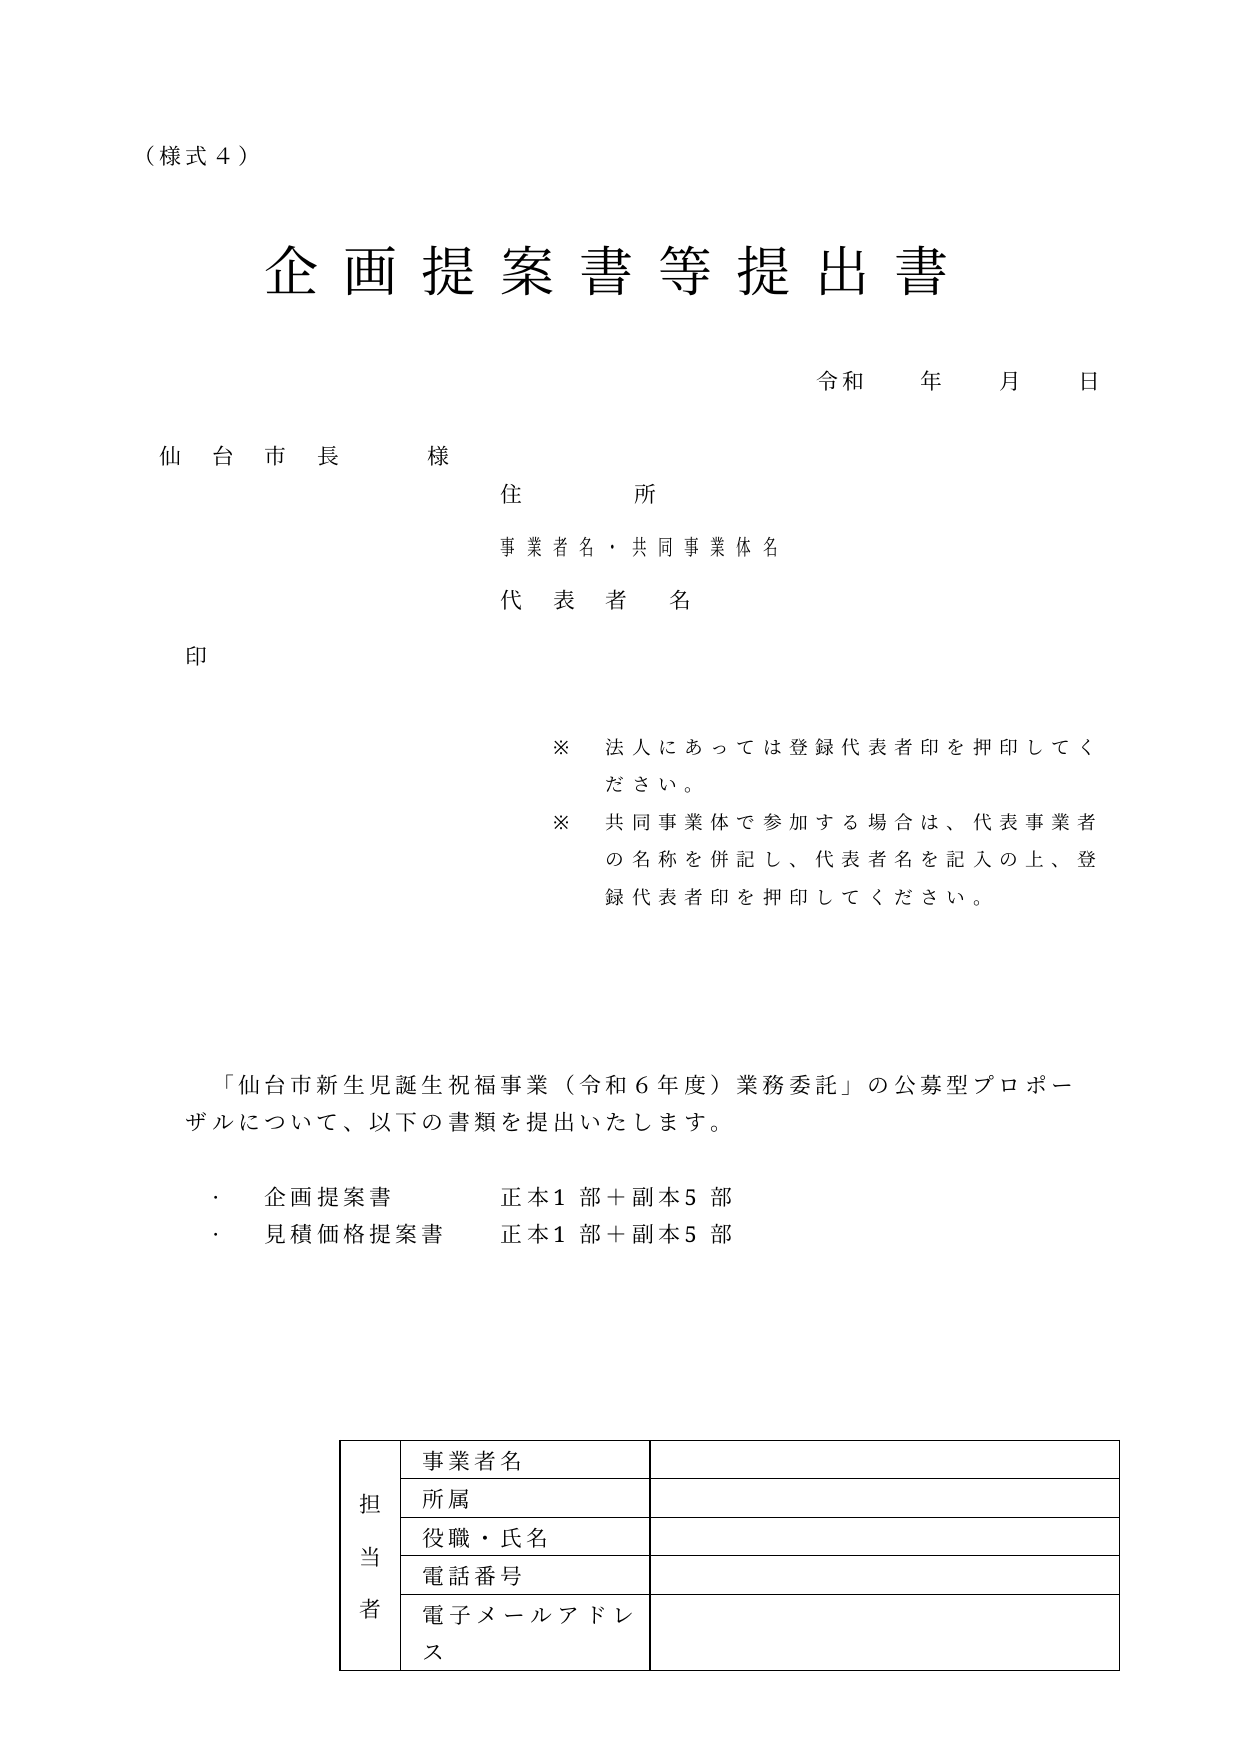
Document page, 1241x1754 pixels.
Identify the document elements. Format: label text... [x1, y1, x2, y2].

table_cell [651, 1595, 1119, 1670]
table_cell [651, 1518, 1119, 1555]
text 仙台市長 様 [156, 436, 1104, 474]
table_header [651, 1441, 1119, 1478]
list 共同事業体で参加する場合は、代表事業者の名称を併記し、代表者名を記入の上、登録代表者印を押印してください。 [546, 802, 1104, 915]
text 住所 [179, 474, 1104, 511]
list 法人にあっては登録代表者印を押印してください。 [546, 727, 1104, 802]
table_cell 電子メールアドレス [401, 1595, 649, 1670]
text 「仙台市新生児誕生祝福事業（令和６年度）業務委託」の公募型プロポーザルについて、以下の書類を提出いたします。 [179, 1065, 1081, 1140]
text 事業者名・共同事業体名 [179, 527, 1104, 564]
text 令和 年 月 日 [133, 361, 1104, 399]
text （様式４） [133, 136, 1104, 174]
text 代表者名 印 [179, 580, 1104, 674]
table_cell [651, 1556, 1119, 1594]
list 企画提案書 正本1部＋副本5部 [203, 1177, 1081, 1215]
table_cell 電話番号 [401, 1556, 649, 1594]
table_cell 役職・氏名 [401, 1518, 649, 1555]
text 企画提案書等提出書 [133, 211, 1104, 324]
list 見積価格提案書 正本1部＋副本5部 [203, 1215, 1081, 1252]
table_cell [651, 1479, 1119, 1517]
table_header 担 当 者 [341, 1441, 400, 1670]
table_cell 所属 [401, 1479, 649, 1517]
table_header 事業者名 [401, 1441, 649, 1478]
